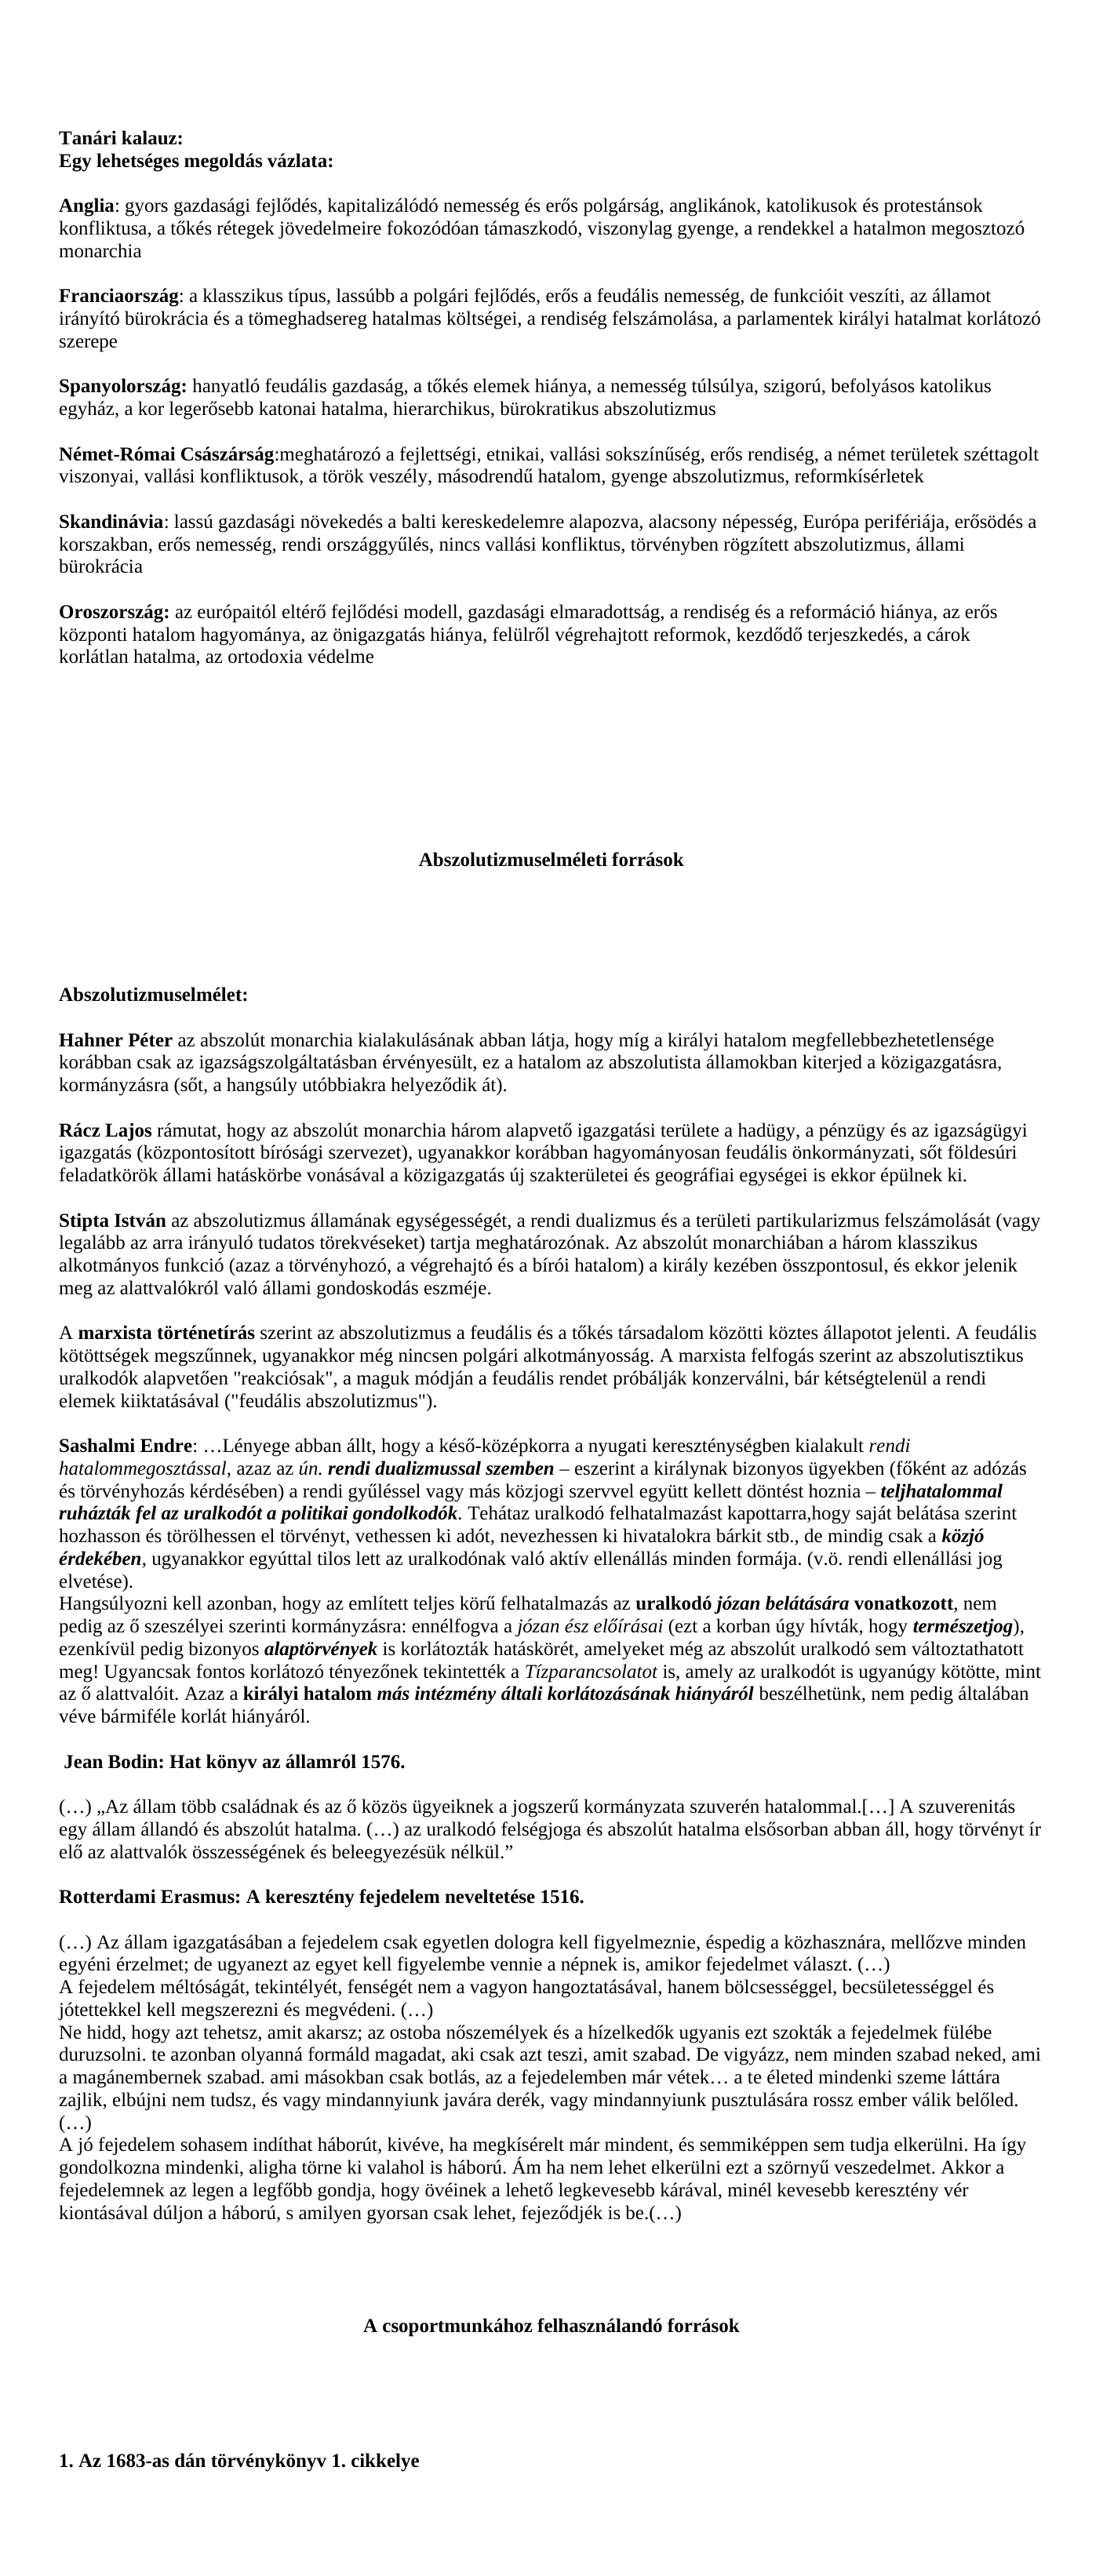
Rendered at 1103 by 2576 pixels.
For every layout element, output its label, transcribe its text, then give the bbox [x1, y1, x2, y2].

text Ne hidd, hogy azt tehetsz, amit akarsz; az ostoba nőszemélyek és a hízelkedők ugyanis ezt szokták a fejedelmek fülébe duruzsolni. te azonban olyanná formáld magadat, aki csak azt teszi, amit szabad. De vigyázz, nem minden szabad neked, ami a magánembernek szabad. ami másokban csak botlás, az a fejedelemben már vétek… a te életed mindenki szeme láttára zajlik, elbújni nem tudsz, és vagy mindannyiunk javára derék, vagy mindannyiunk pusztulására rossz ember válik belőled. (…) [59, 2021, 1044, 2133]
text (…) Az állam igazgatásában a fejedelem csak egyetlen dologra kell figyelmeznie, éspedig a közhasznára, mellőzve minden egyéni érzelmet; de ugyanezt az egyet kell figyelembe vennie a népnek is, amikor fejedelmet választ. (…) [59, 1930, 1044, 1975]
text Spanyolország: hanyatló feudális gazdaság, a tőkés elemek hiánya, a nemesség túlsúlya, szigorú, befolyásos katolikus egyház, a kor legerősebb katonai hatalma, hierarchikus, bürokratikus abszolutizmus [59, 374, 1044, 420]
text A fejedelem méltóságát, tekintélyét, fenségét nem a vagyon hangoztatásával, hanem bölcsességgel, becsületességgel és jótettekkel kell megszerezni és megvédeni. (…) [59, 1975, 1044, 2021]
text Hangsúlyozni kell azonban, hogy az említett teljes körű felhatalmazás az uralkodó józan belátására vonatkozott, nem pedig az ő szeszélyei szerinti kormányzásra: ennélfogva a józan ész előírásai (ezt a korban úgy hívták, hogy természetjog), ezenkívül pedig bizonyos alaptörvények is korlátozták hatáskörét, amelyeket még az abszolút uralkodó sem változtathatott meg! Ugyancsak fontos korlátozó tényezőnek tekintették a Tízparancsolatot is, amely az uralkodót is ugyanúgy kötötte, mint az ő alattvalóit. Azaz a királyi hatalom más intézmény általi korlátozásának hiányáról beszélhetünk, nem pedig általában véve bármiféle korlát hiányáról. [59, 1592, 1044, 1727]
text Stipta István az abszolutizmus államának egységességét, a rendi dualizmus és a területi partikularizmus felszámolását (vagy legalább az arra irányuló tudatos törekvéseket) tartja meghatározónak. Az abszolút monarchiában a három klasszikus alkotmányos funkció (azaz a törvényhozó, a végrehajtó és a bírói hatalom) a király kezében összpontosul, és ekkor jelenik meg az alattvalókról való állami gondoskodás eszméje. [59, 1209, 1044, 1299]
text Rácz Lajos rámutat, hogy az abszolút monarchia három alapvető igazgatási területe a hadügy, a pénzügy és az igazságügyi igazgatás (központosított bírósági szervezet), ugyanakkor korábban hagyományosan feudális önkormányzati, sőt földesúri feladatkörök állami hatáskörbe vonásával a közigazgatás új szakterületei és geográfiai egységei is ekkor épülnek ki. [59, 1119, 1044, 1186]
text Anglia: gyors gazdasági fejlődés, kapitalizálódó nemesség és erős polgárság, anglikánok, katolikusok és protestánsok konfliktusa, a tőkés rétegek jövedelmeire fokozódóan támaszkodó, viszonylag gyenge, a rendekkel a hatalmon megosztozó monarchia [59, 194, 1044, 262]
text Tanári kalauz: [59, 126, 1044, 149]
text Sashalmi Endre: …Lényege abban állt, hogy a késő-középkorra a nyugati kereszténységben kialakult rendi hatalommegosztással, azaz az ún. rendi dualizmussal szemben – eszerint a királynak bizonyos ügyekben (főként az adózás és törvényhozás kérdésében) a rendi gyűléssel vagy más közjogi szervvel együtt kellett döntést hoznia – teljhatalommal ruházták fel az uralkodót a politikai gondolkodók. Tehátaz uralkodó felhatalmazást kapottarra,hogy saját belátása szerint hozhasson és törölhessen el törvényt, vethessen ki adót, nevezhessen ki hivatalokra bárkit stb., de mindig csak a közjó érdekében, ugyanakkor egyúttal tilos lett az uralkodónak való aktív ellenállás minden formája. (v.ö. rendi ellenállási jog elvetése). [59, 1434, 1044, 1592]
text Német-Római Császárság:meghatározó a fejlettségi, etnikai, vallási sokszínűség, erős rendiség, a német területek széttagolt viszonyai, vallási konfliktusok, a török veszély, másodrendű hatalom, gyenge abszolutizmus, reformkísérletek [59, 442, 1044, 487]
text Rotterdami Erasmus: A keresztény fejedelem neveltetése 1516. [59, 1885, 1044, 1908]
text (…) „Az állam több családnak és az ő közös ügyeiknek a jogszerű kormányzata szuverén hatalommal.[…] A szuverenitás egy állam állandó és abszolút hatalma. (…) az uralkodó felségjoga és abszolút hatalma elsősorban abban áll, hogy törvényt ír elő az alattvalók összességének és beleegyezésük nélkül.” [59, 1795, 1044, 1862]
text Franciaország: a klasszikus típus, lassúbb a polgári fejlődés, erős a feudális nemesség, de funkcióit veszíti, az államot irányító bürokrácia és a tömeghadsereg hatalmas költségei, a rendiség felszámolása, a parlamentek királyi hatalmat korlátozó szerepe [59, 284, 1044, 352]
text Egy lehetséges megoldás vázlata: [59, 149, 1044, 172]
text 1. Az 1683-as dán törvénykönyv 1. cikkelye [59, 2449, 1044, 2472]
text Abszolutizmuselméleti források [59, 848, 1044, 871]
text A marxista történetírás szerint az abszolutizmus a feudális és a tőkés társadalom közötti köztes állapotot jelenti. A feudális kötöttségek megszűnnek, ugyanakkor még nincsen polgári alkotmányosság. A marxista felfogás szerint az abszolutisztikus uralkodók alapvetően "reakciósak", a maguk módján a feudális rendet próbálják konzerválni, bár kétségtelenül a rendi elemek kiiktatásával ("feudális abszolutizmus"). [59, 1321, 1044, 1411]
text Oroszország: az európaitól eltérő fejlődési modell, gazdasági elmaradottság, a rendiség és a reformáció hiánya, az erős központi hatalom hagyománya, az önigazgatás hiánya, felülről végrehajtott reformok, kezdődő terjeszkedés, a cárok korlátlan hatalma, az ortodoxia védelme [59, 600, 1044, 668]
text A jó fejedelem sohasem indíthat háborút, kivéve, ha megkísérelt már mindent, és semmiképpen sem tudja elkerülni. Ha így gondolkozna mindenki, aligha törne ki valahol is háború. Ám ha nem lehet elkerülni ezt a szörnyű veszedelmet. Akkor a fejedelemnek az legen a legfőbb gondja, hogy övéinek a lehető legkevesebb kárával, minél kevesebb keresztény vér kiontásával dúljon a háború, s amilyen gyorsan csak lehet, fejeződjék is be.(…) [59, 2133, 1044, 2223]
text Abszolutizmuselmélet: [59, 983, 1044, 1006]
text Jean Bodin: Hat könyv az államról 1576. [59, 1750, 1044, 1772]
text Hahner Péter az abszolút monarchia kialakulásának abban látja, hogy míg a királyi hatalom megfellebbezhetetlensége korábban csak az igazságszolgáltatásban érvényesült, ez a hatalom az abszolutista államokban kiterjed a közigazgatásra, kormányzásra (sőt, a hangsúly utóbbiakra helyeződik át). [59, 1028, 1044, 1096]
text Skandinávia: lassú gazdasági növekedés a balti kereskedelemre alapozva, alacsony népesség, Európa perifériája, erősödés a korszakban, erős nemesség, rendi országgyűlés, nincs vallási konfliktus, törvényben rögzített abszolutizmus, állami bürokrácia [59, 510, 1044, 577]
text A csoportmunkához felhasználandó források [59, 2314, 1044, 2337]
